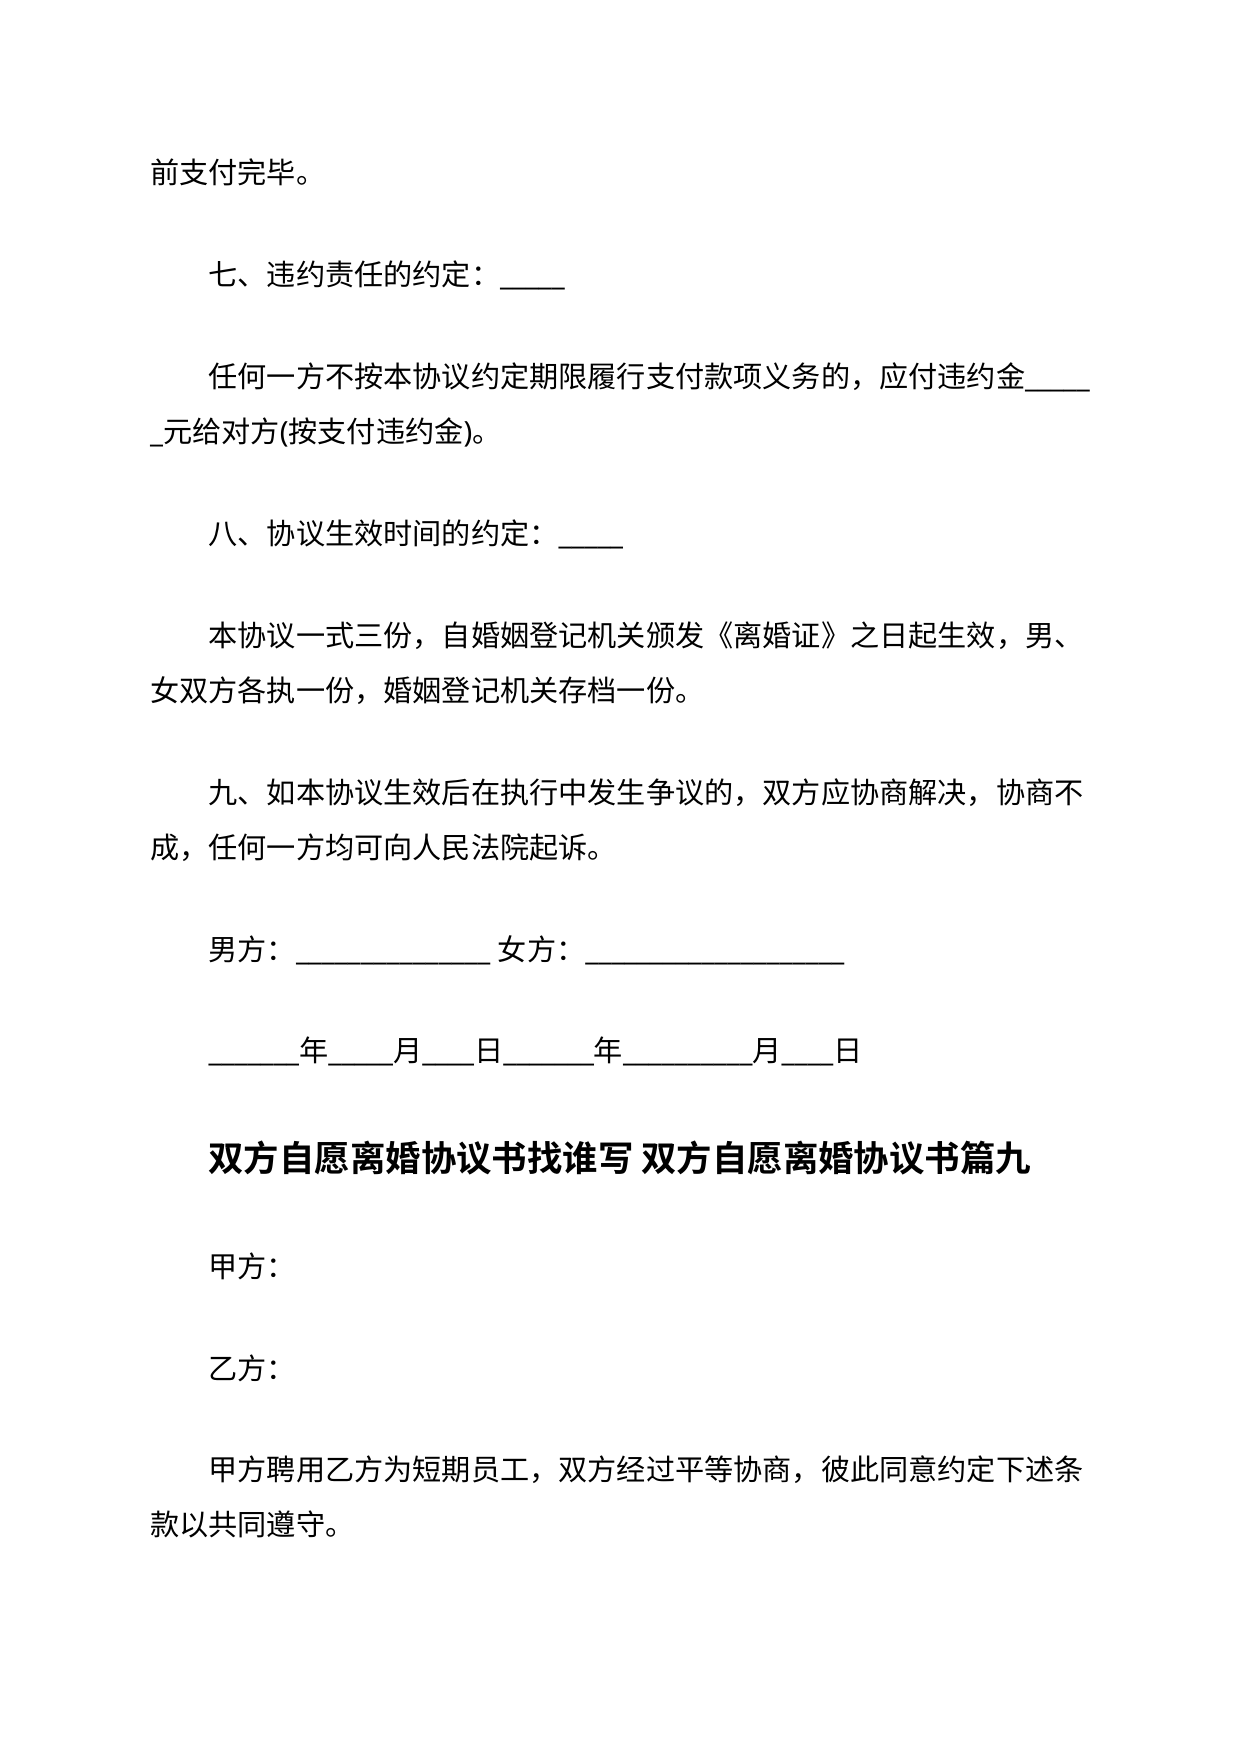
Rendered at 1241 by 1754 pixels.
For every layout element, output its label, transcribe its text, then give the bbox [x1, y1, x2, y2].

text _______年_____月____日_______年__________月____日 [150, 1028, 1090, 1070]
text 乙方： [150, 1345, 1090, 1387]
text 甲方聘用乙方为短期员工，双方经过平等协商，彼此同意约定下述条款以共同遵守。 [150, 1447, 1090, 1544]
text 九、如本协议生效后在执行中发生争议的，双方应协商解决，协商不成，任何一方均可向人民法院起诉。 [150, 769, 1090, 867]
text 本协议一式三份，自婚姻登记机关颁发《离婚证》之日起生效，男、女双方各执一份，婚姻登记机关存档一份。 [150, 613, 1090, 710]
text 男方：_______________ 女方：____________________ [150, 926, 1090, 968]
text 七、违约责任的约定：_____ [150, 252, 1090, 294]
text 双方自愿离婚协议书找谁写 双方自愿离婚协议书篇九 [150, 1130, 1090, 1181]
text 任何一方不按本协议约定期限履行支付款项义务的，应付违约金______元给对方(按支付违约金)。 [150, 354, 1090, 451]
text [150, 150, 1090, 192]
text 八、协议生效时间的约定：_____ [150, 511, 1090, 553]
text 甲方： [150, 1243, 1090, 1286]
